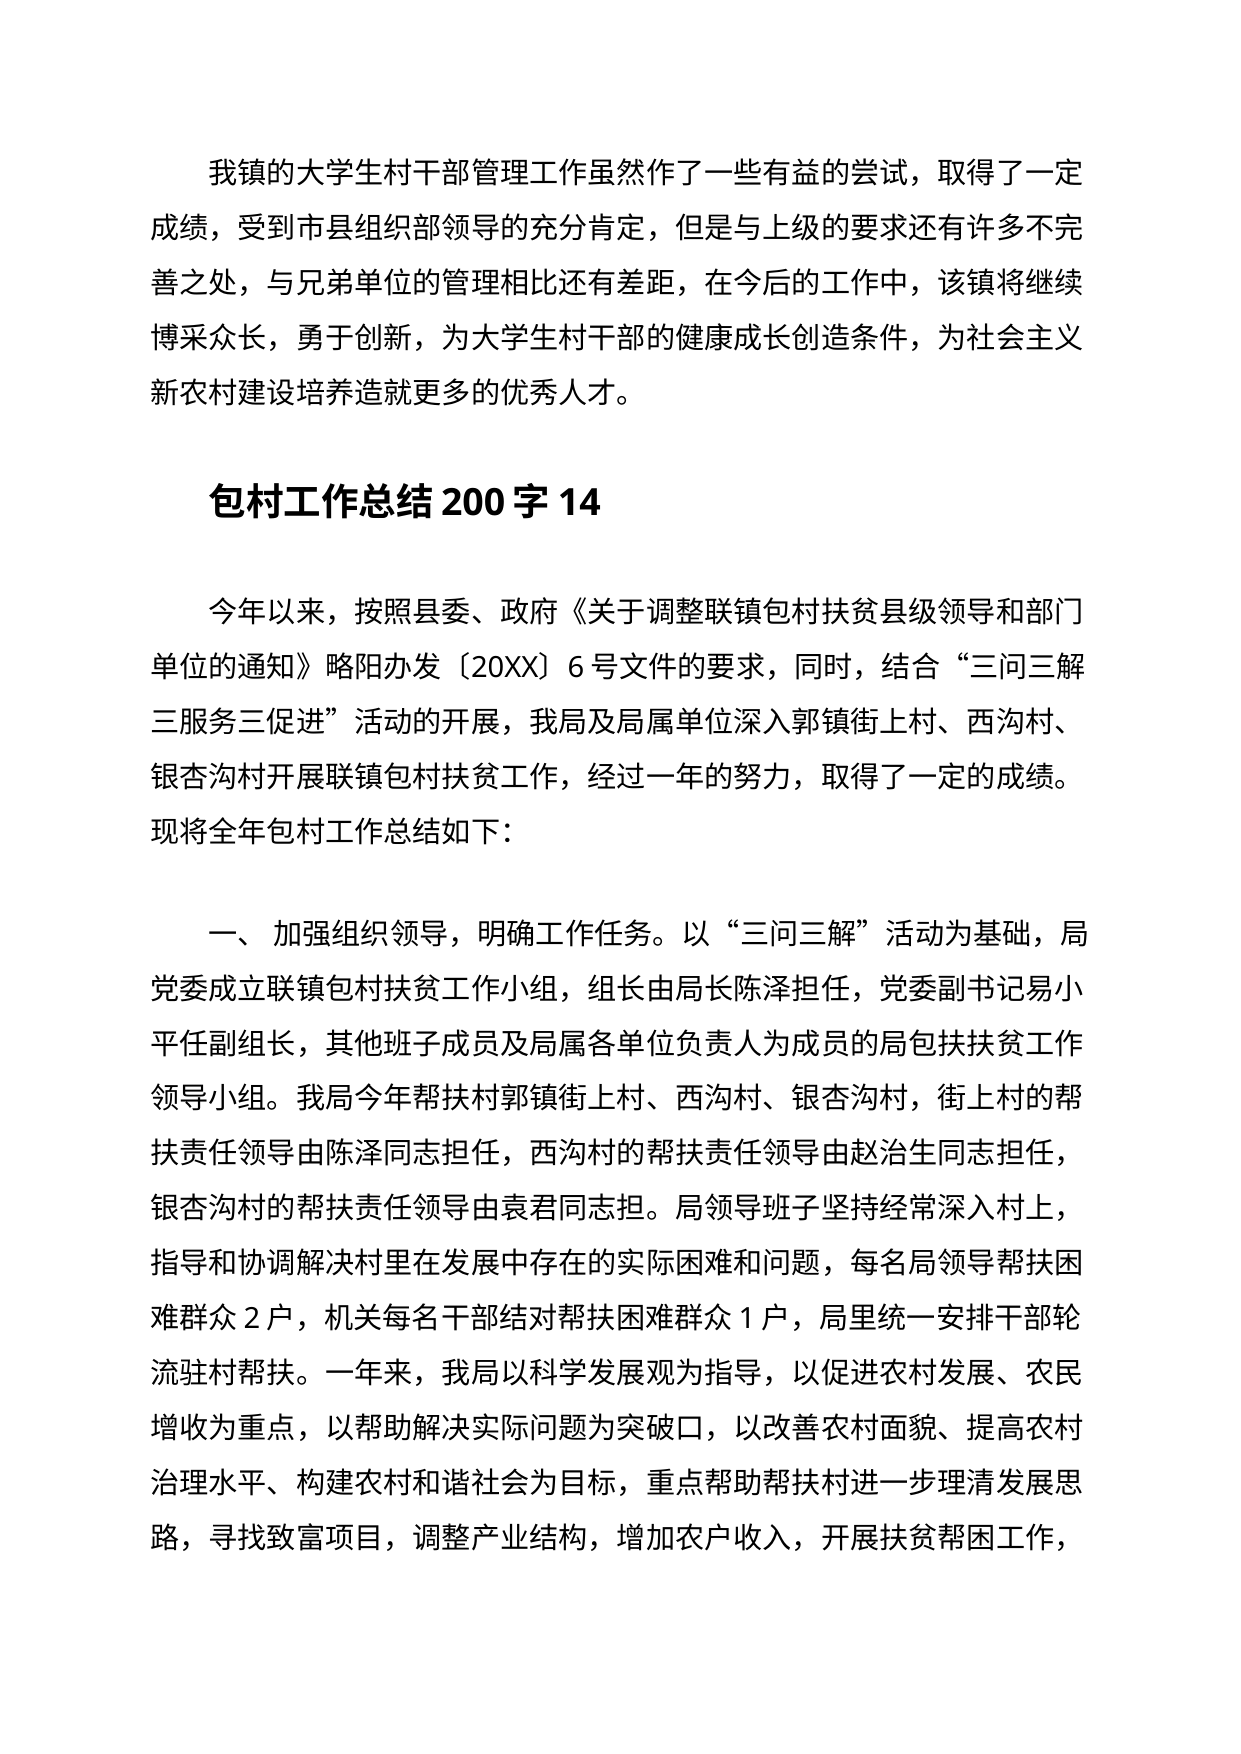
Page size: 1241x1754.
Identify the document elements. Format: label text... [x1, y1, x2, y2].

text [150, 910, 1090, 1557]
text 今年以来，按照县委、政府《关于调整联镇包村扶贫县级领导和部门单位的通知》略阳办发〔20XX〕6号文件的要求，同时，结合“三问三解三服务三促进”活动的开展，我局及局属单位深入郭镇街上村、西沟村、银杏沟村开展联镇包村扶贫工作，经过一年的努力，取得了一定的成绩。现将全年包村工作总结如下： [150, 589, 1090, 851]
text 包村工作总结200字14 [150, 471, 1090, 526]
text 我镇的大学生村干部管理工作虽然作了一些有益的尝试，取得了一定成绩，受到市县组织部领导的充分肯定，但是与上级的要求还有许多不完善之处，与兄弟单位的管理相比还有差距，在今后的工作中，该镇将继续博采众长，勇于创新，为大学生村干部的健康成长创造条件，为社会主义新农村建设培养造就更多的优秀人才。 [150, 150, 1090, 412]
